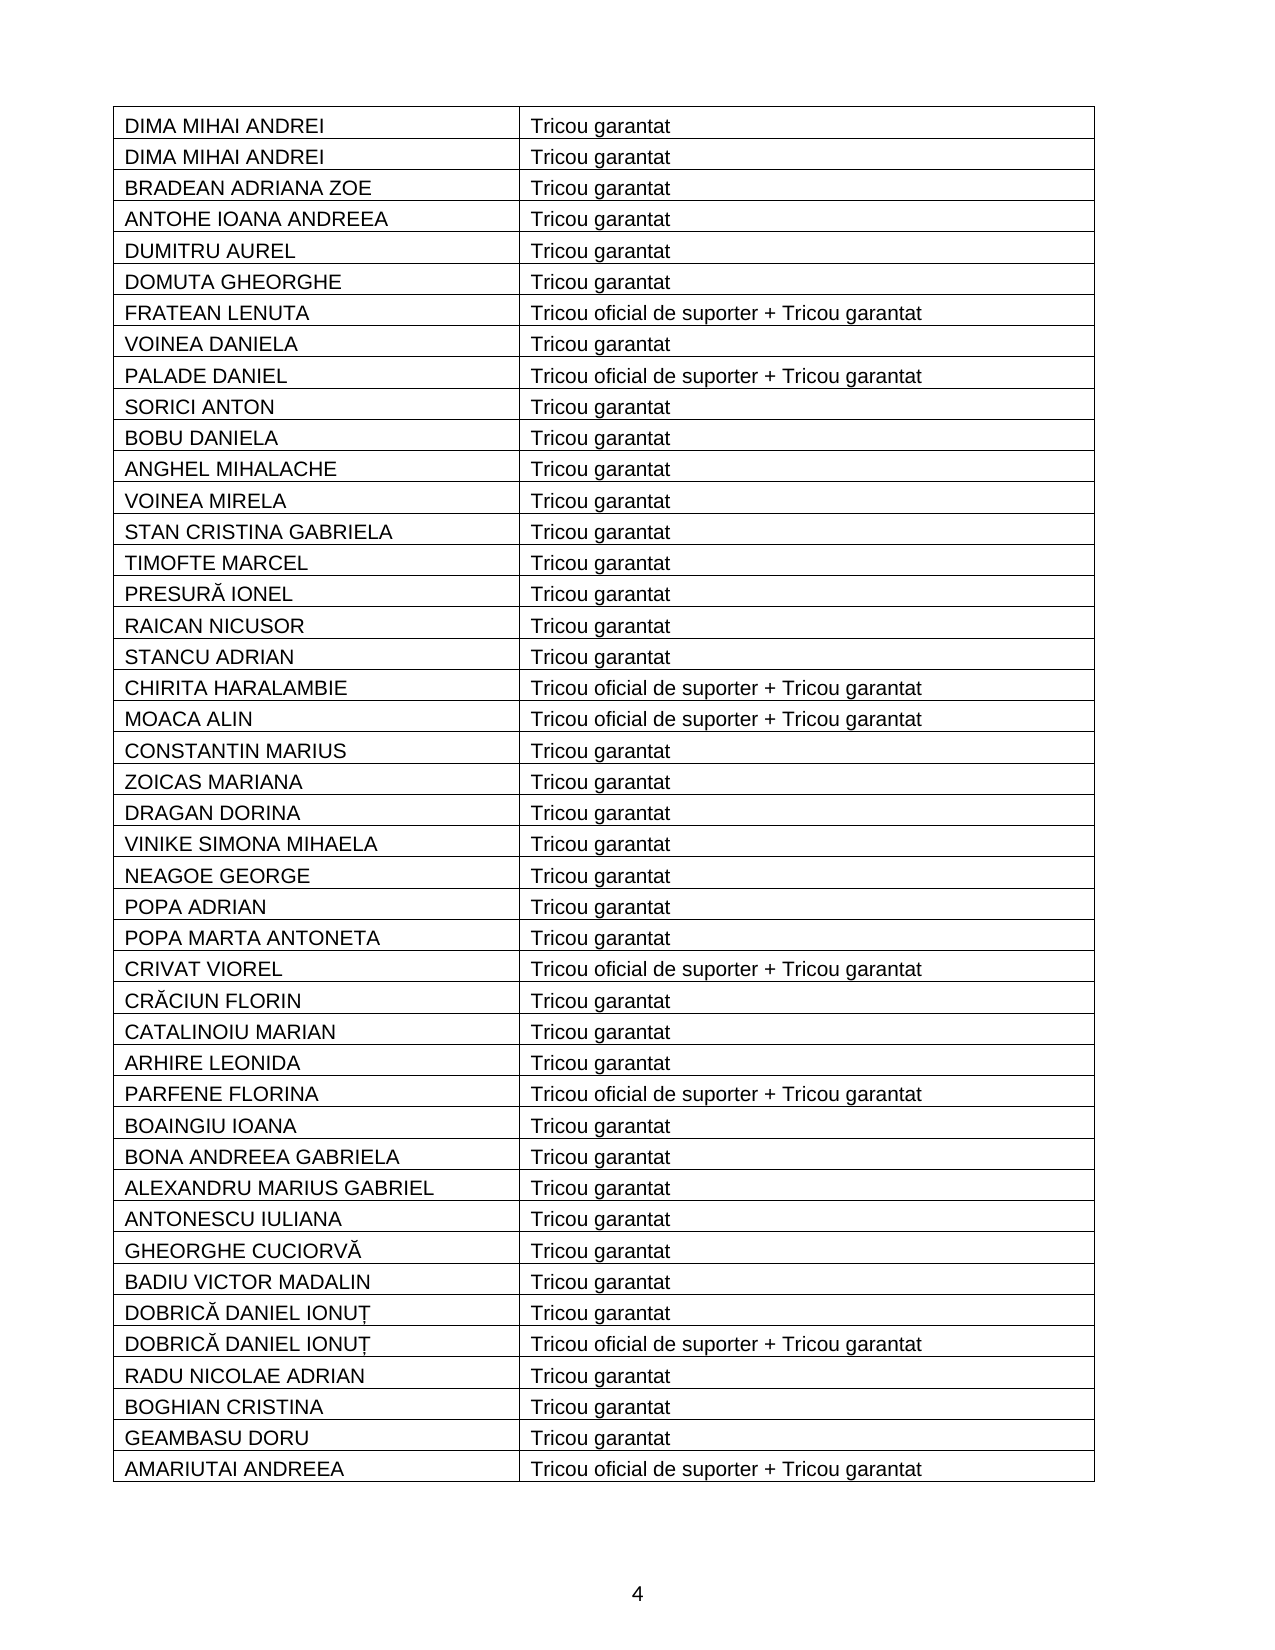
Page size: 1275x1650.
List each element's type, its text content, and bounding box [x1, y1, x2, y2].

table_cell Tricou garantat [520, 201, 1094, 231]
table_cell GEAMBASU DORU [114, 1420, 519, 1450]
table_cell TIMOFTE MARCEL [114, 545, 519, 575]
table_cell Tricou garantat [520, 764, 1094, 794]
table_cell Tricou garantat [520, 1045, 1094, 1075]
table_cell ZOICAS MARIANA [114, 764, 519, 794]
table_cell ANTONESCU IULIANA [114, 1201, 519, 1231]
table_cell Tricou garantat [520, 826, 1094, 856]
table_cell POPA ADRIAN [114, 889, 519, 919]
table_cell Tricou garantat [520, 107, 1094, 137]
table_cell Tricou garantat [520, 545, 1094, 575]
table_cell VOINEA DANIELA [114, 326, 519, 356]
table_cell PALADE DANIEL [114, 357, 519, 387]
table_cell NEAGOE GEORGE [114, 857, 519, 887]
table_cell BADIU VICTOR MADALIN [114, 1264, 519, 1294]
table_cell Tricou garantat [520, 732, 1094, 762]
table_cell Tricou garantat [520, 1107, 1094, 1137]
table_cell STAN CRISTINA GABRIELA [114, 514, 519, 544]
table_cell BONA ANDREEA GABRIELA [114, 1139, 519, 1169]
table_cell PRESURĂ IONEL [114, 576, 519, 606]
table_cell ANGHEL MIHALACHE [114, 451, 519, 481]
table_cell Tricou garantat [520, 857, 1094, 887]
table_cell Tricou oficial de suporter + Tricou garantat [520, 1326, 1094, 1356]
table_cell CRIVAT VIOREL [114, 951, 519, 981]
table_cell BOBU DANIELA [114, 420, 519, 450]
table_cell POPA MARTA ANTONETA [114, 920, 519, 950]
table_cell Tricou garantat [520, 1232, 1094, 1262]
table_cell Tricou garantat [520, 795, 1094, 825]
table_cell Tricou garantat [520, 389, 1094, 419]
table_cell Tricou garantat [520, 264, 1094, 294]
table_cell Tricou garantat [520, 1264, 1094, 1294]
table_cell MOACA ALIN [114, 701, 519, 731]
table_cell Tricou garantat [520, 607, 1094, 637]
table_cell Tricou garantat [520, 920, 1094, 950]
table_cell DOBRICĂ DANIEL IONUȚ [114, 1326, 519, 1356]
table_cell RADU NICOLAE ADRIAN [114, 1357, 519, 1387]
table_cell Tricou garantat [520, 1295, 1094, 1325]
table_cell DOBRICĂ DANIEL IONUȚ [114, 1295, 519, 1325]
table_cell Tricou garantat [520, 1389, 1094, 1419]
table_cell Tricou garantat [520, 326, 1094, 356]
table_cell GHEORGHE CUCIORVĂ [114, 1232, 519, 1262]
table_cell Tricou oficial de suporter + Tricou garantat [520, 951, 1094, 981]
table_cell Tricou garantat [520, 139, 1094, 169]
table_cell Tricou garantat [520, 451, 1094, 481]
table_cell Tricou garantat [520, 1139, 1094, 1169]
table_cell Tricou oficial de suporter + Tricou garantat [520, 1076, 1094, 1106]
table_cell CRĂCIUN FLORIN [114, 982, 519, 1012]
table_cell VOINEA MIRELA [114, 482, 519, 512]
table_cell BRADEAN ADRIANA ZOE [114, 170, 519, 200]
table_cell STANCU ADRIAN [114, 639, 519, 669]
table_cell Tricou garantat [520, 482, 1094, 512]
table_cell Tricou garantat [520, 1170, 1094, 1200]
table_cell Tricou garantat [520, 514, 1094, 544]
table_cell Tricou garantat [520, 1357, 1094, 1387]
table_cell AMARIUTAI ANDREEA [114, 1451, 519, 1481]
table_cell DIMA MIHAI ANDREI [114, 139, 519, 169]
table_cell DUMITRU AUREL [114, 232, 519, 262]
table_cell Tricou garantat [520, 1014, 1094, 1044]
table_cell DRAGAN DORINA [114, 795, 519, 825]
table_cell Tricou garantat [520, 1201, 1094, 1231]
table_cell Tricou oficial de suporter + Tricou garantat [520, 357, 1094, 387]
table_cell Tricou garantat [520, 170, 1094, 200]
table_cell CHIRITA HARALAMBIE [114, 670, 519, 700]
table_cell CONSTANTIN MARIUS [114, 732, 519, 762]
table_cell CATALINOIU MARIAN [114, 1014, 519, 1044]
table_cell ANTOHE IOANA ANDREEA [114, 201, 519, 231]
table_cell PARFENE FLORINA [114, 1076, 519, 1106]
table_cell DOMUTA GHEORGHE [114, 264, 519, 294]
table_cell SORICI ANTON [114, 389, 519, 419]
table_cell VINIKE SIMONA MIHAELA [114, 826, 519, 856]
table_cell Tricou oficial de suporter + Tricou garantat [520, 295, 1094, 325]
table_cell Tricou garantat [520, 576, 1094, 606]
table_cell Tricou garantat [520, 232, 1094, 262]
table_cell BOGHIAN CRISTINA [114, 1389, 519, 1419]
table_cell Tricou garantat [520, 420, 1094, 450]
table_cell ARHIRE LEONIDA [114, 1045, 519, 1075]
table_cell ALEXANDRU MARIUS GABRIEL [114, 1170, 519, 1200]
table_cell RAICAN NICUSOR [114, 607, 519, 637]
table_cell DIMA MIHAI ANDREI [114, 107, 519, 137]
table_cell Tricou garantat [520, 639, 1094, 669]
table_cell BOAINGIU IOANA [114, 1107, 519, 1137]
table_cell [520, 1451, 1094, 1481]
table_cell Tricou garantat [520, 1420, 1094, 1450]
table_cell Tricou oficial de suporter + Tricou garantat [520, 701, 1094, 731]
table_cell Tricou garantat [520, 982, 1094, 1012]
table_cell FRATEAN LENUTA [114, 295, 519, 325]
table_cell Tricou garantat [520, 889, 1094, 919]
table_cell Tricou oficial de suporter + Tricou garantat [520, 670, 1094, 700]
